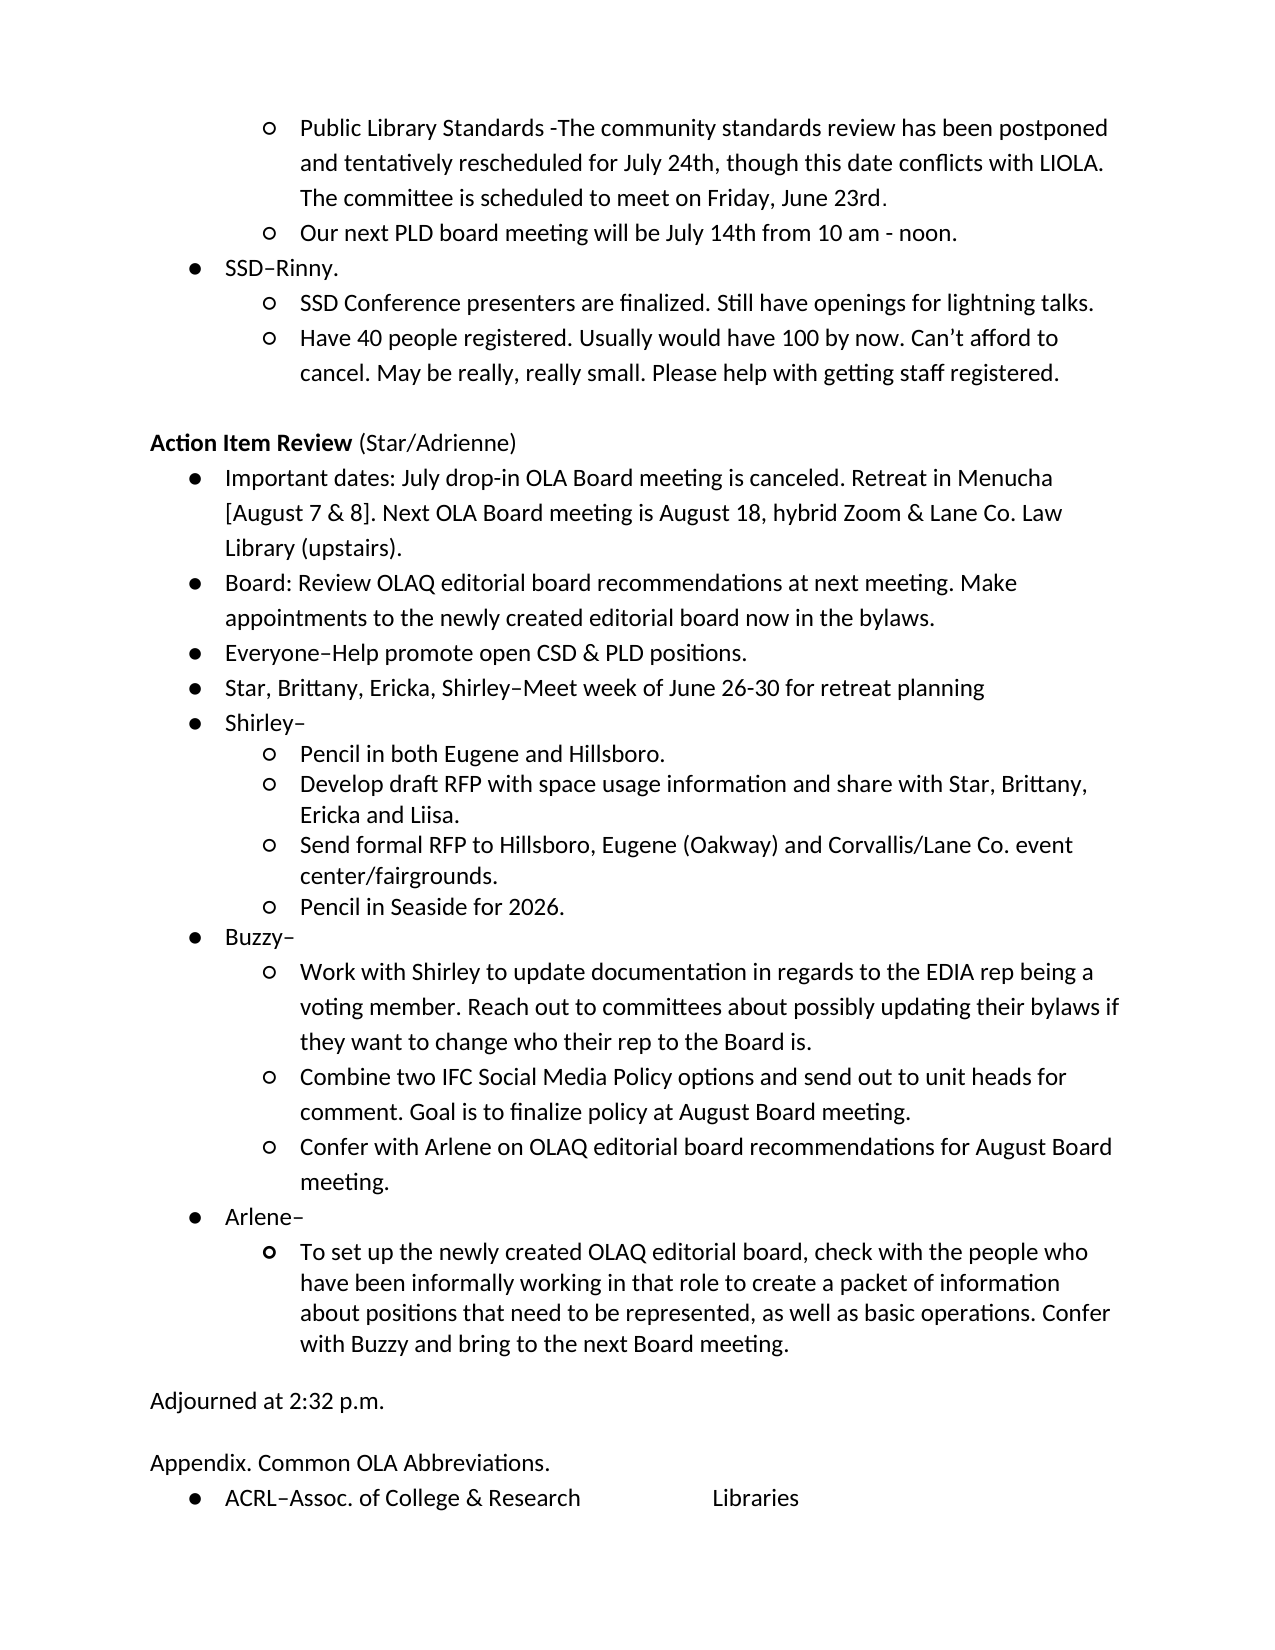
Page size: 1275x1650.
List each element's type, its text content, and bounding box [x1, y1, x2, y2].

list Pencil in Seaside for 2026. [262, 891, 1125, 921]
list Everyone–Help promote open CSD & PLD positions. [187, 637, 1125, 668]
list SSD Conference presenters are finalized. Still have openings for lightning talks. [262, 287, 1125, 318]
text Action Item Review (Star/Adrienne) [150, 427, 1125, 458]
list SSD–Rinny. [187, 252, 1125, 283]
list Send formal RFP to Hillsboro, Eugene (Oakway) and Corvallis/Lane Co. event center/fairgrounds. [262, 829, 1125, 891]
list Pencil in both Eugene and Hillsboro. [262, 738, 1125, 768]
list ACRL–Assoc. of College & Research Libraries [187, 1482, 637, 1513]
list Buzzy– [187, 921, 1125, 952]
list Confer with Arlene on OLAQ editorial board recommendations for August Board meeting. [262, 1131, 1125, 1197]
list Important dates: July drop-in OLA Board meeting is canceled. Retreat in Menucha [August 7 & 8]. Next OLA Board meeting is August 18, hybrid Zoom & Lane Co. Law Library (upstairs). [187, 462, 1125, 563]
list Shirley– [187, 707, 1125, 738]
list Our next PLD board meeting will be July 14th from 10 am - noon. [262, 217, 1125, 248]
list ACRL–Assoc. of College & Research Libraries [675, 1482, 1125, 1513]
list Star, Brittany, Ericka, Shirley–Meet week of June 26-30 for retreat planning [187, 672, 1125, 703]
list Board: Review OLAQ editorial board recommendations at next meeting. Make appointments to the newly created editorial board now in the bylaws. [187, 567, 1125, 633]
list Combine two IFC Social Media Policy options and send out to unit heads for comment. Goal is to finalize policy at August Board meeting. [262, 1061, 1125, 1127]
text Adjourned at 2:32 p.m. [150, 1385, 1125, 1416]
list Arlene– [187, 1201, 1125, 1232]
list To set up the newly created OLAQ editorial board, check with the people who have been informally working in that role to create a packet of information about positions that need to be represented, as well as basic operations. Confer with Buzzy and bring to the next Board meeting. [262, 1236, 1125, 1358]
list Public Library Standards -The community standards review has been postponed and tentatively rescheduled for July 24th, though this date conflicts with LIOLA. The committee is scheduled to meet on Friday, June 23rd. [262, 112, 1125, 213]
list Work with Shirley to update documentation in regards to the EDIA rep being a voting member. Reach out to committees about possibly updating their bylaws if they want to change who their rep to the Board is. [262, 956, 1125, 1057]
text Appendix. Common OLA Abbreviations. [150, 1447, 1125, 1478]
list Develop draft RFP with space usage information and share with Star, Brittany, Ericka and Liisa. [262, 768, 1125, 829]
list Have 40 people registered. Usually would have 100 by now. Can’t afford to cancel. May be really, really small. Please help with getting staff registered. [262, 322, 1125, 388]
